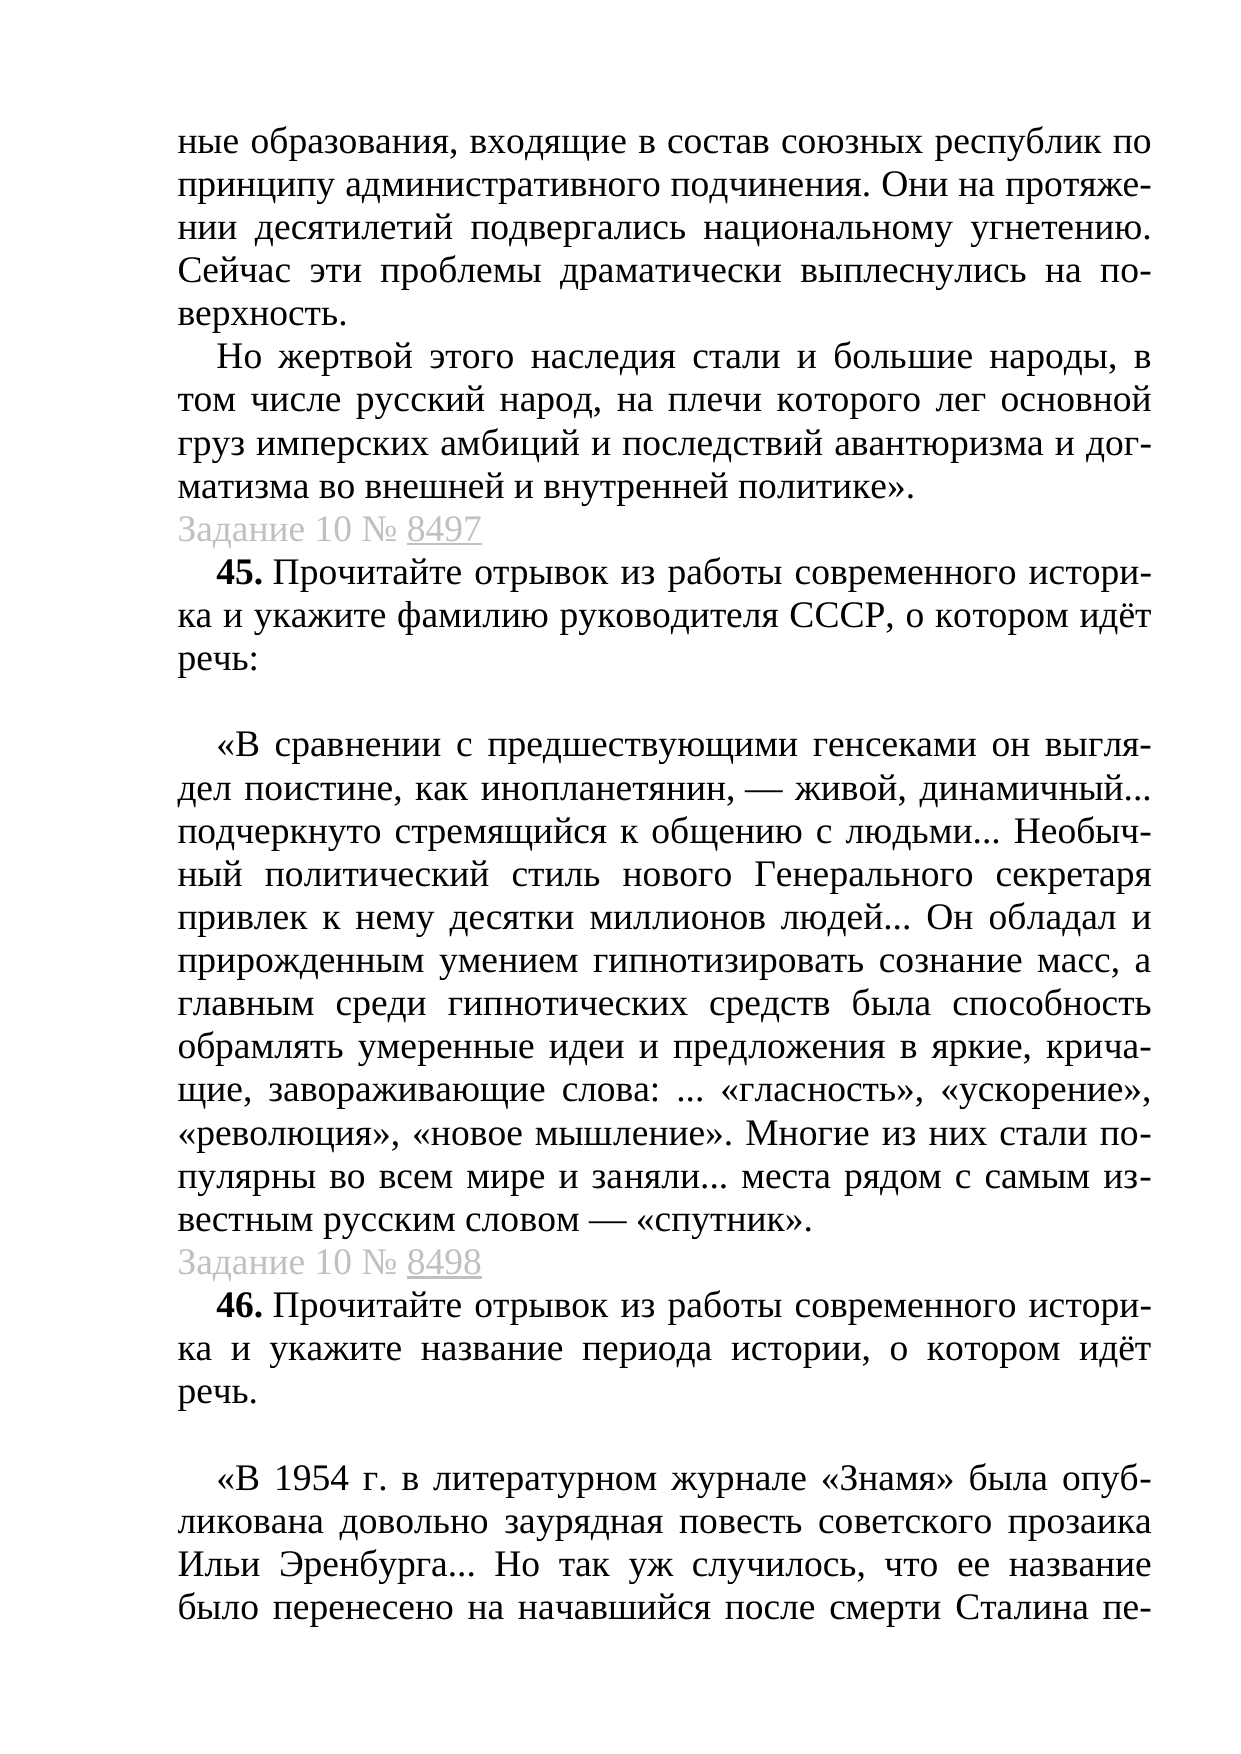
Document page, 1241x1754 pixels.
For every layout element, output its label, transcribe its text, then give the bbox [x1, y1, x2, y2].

text 45. Прочитайте отрывок из работы современного историка и укажите фамилию руководителя СССР, о котором идёт речь: [177, 549, 1152, 679]
text Задание 10 № 8498 [177, 1239, 1152, 1282]
text 46. Прочитайте отрывок из работы современного историка и укажите название периода истории, о котором идёт речь. [177, 1282, 1152, 1412]
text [177, 1455, 1152, 1627]
text «В сравнении с предшествующими генсеками он выглядел поистине, как инопланетянин, — живой, динамичный... подчеркнуто стремящийся к общению с людьми... Необычный политический стиль нового Генерального секретаря привлек к нему десятки миллионов людей... Он обладал и прирожденным умением гипнотизировать сознание масс, а главным среди гипнотических средств была способность обрамлять умеренные идеи и предложения в яркие, кричащие, завораживающие слова: ... «гласность», «ускорение», «революция», «новое мышление». Многие из них стали популярны во всем мире и заняли... места рядом с самым известным русским словом — «спутник». [177, 722, 1152, 1239]
text Задание 10 № 8497 [177, 506, 1152, 549]
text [177, 118, 1152, 334]
text Но жертвой этого наследия стали и большие народы, в том числе русский народ, на плечи которого лег основной груз имперских амбиций и последствий авантюризма и догматизма во внешней и внутренней политике». [177, 334, 1152, 506]
